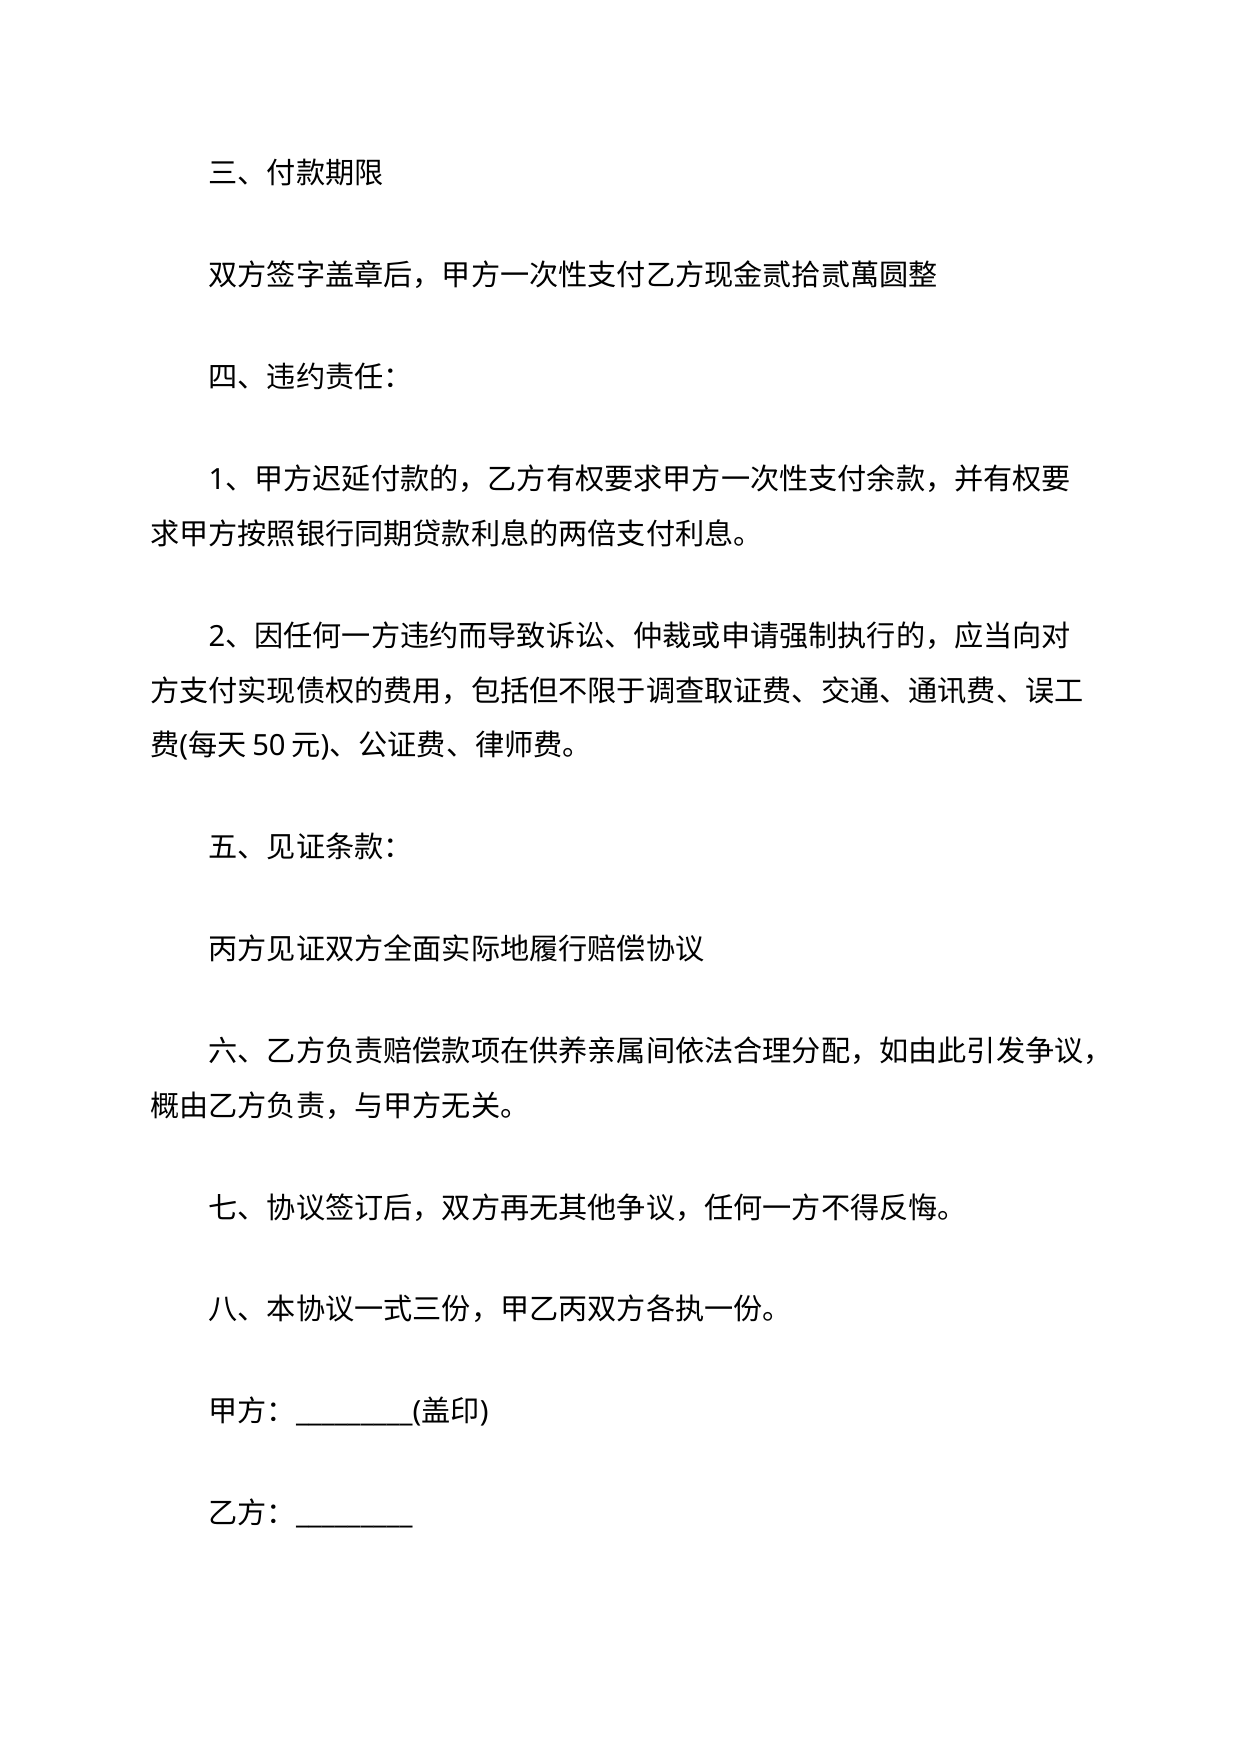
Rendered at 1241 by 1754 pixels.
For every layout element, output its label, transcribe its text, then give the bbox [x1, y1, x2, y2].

text 八、本协议一式三份，甲乙丙双方各执一份。 [150, 1286, 1090, 1328]
text 乙方：_________ [150, 1490, 1090, 1532]
text 双方签字盖章后，甲方一次性支付乙方现金贰拾贰萬圆整 [150, 252, 1090, 294]
text 甲方：_________(盖印) [150, 1388, 1090, 1430]
text 四、违约责任： [150, 353, 1090, 396]
text 1、甲方迟延付款的，乙方有权要求甲方一次性支付余款，并有权要求甲方按照银行同期贷款利息的两倍支付利息。 [150, 455, 1090, 553]
text 五、见证条款： [150, 824, 1090, 866]
text 七、协议签订后，双方再无其他争议，任何一方不得反悔。 [150, 1184, 1090, 1226]
text 六、乙方负责赔偿款项在供养亲属间依法合理分配，如由此引发争议，概由乙方负责，与甲方无关。 [150, 1027, 1090, 1125]
text 2、因任何一方违约而导致诉讼、仲裁或申请强制执行的，应当向对方支付实现债权的费用，包括但不限于调查取证费、交通、通讯费、误工费(每天50元)、公证费、律师费。 [150, 612, 1090, 764]
text 三、付款期限 [150, 150, 1090, 192]
text 丙方见证双方全面实际地履行赔偿协议 [150, 926, 1090, 968]
